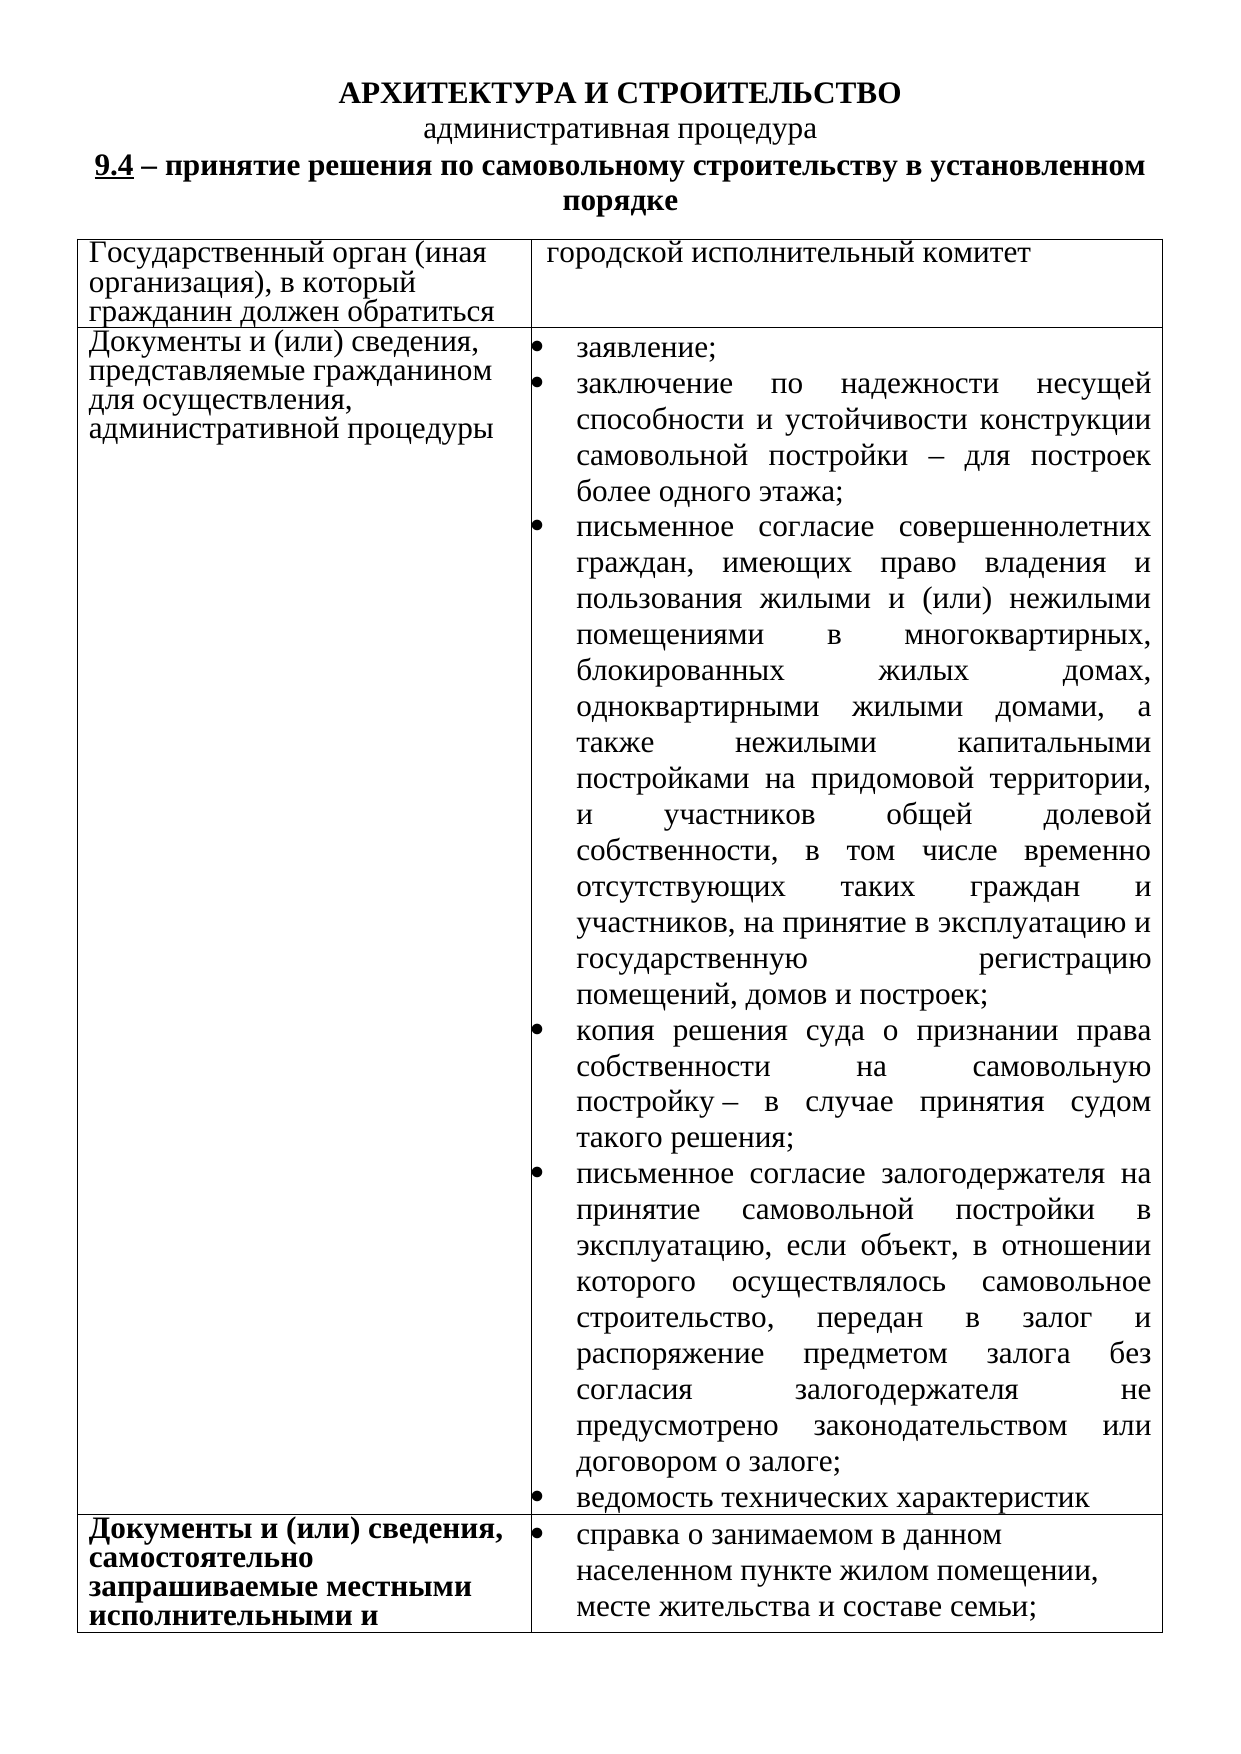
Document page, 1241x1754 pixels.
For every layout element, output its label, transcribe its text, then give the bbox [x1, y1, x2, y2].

table_cell заявление; заключение по надежности несущей способности и устойчивости конструкции самовольной постройки – для построек более одного этажа; письменное согласие совершеннолетних граждан, имеющих право владения и пользования жилыми и (или) нежилыми помещениями в многоквартирных, блокированных жилых домах, одноквартирными жилыми домами, а также нежилыми капитальными постройками на придомовой территории, и участников общей долевой собственности, в том числе временно отсутствующих таких граждан и участников, на принятие в эксплуатацию и государственную регистрацию помещений, домов и построек; копия решения суда о признании права собственности на самовольную постройку – в случае принятия судом такого решения; письменное согласие залогодержателя на принятие самовольной постройки в эксплуатацию, если объект, в отношении которого осуществлялось самовольное строительство, передан в залог и распоряжение предметом залога без согласия залогодержателя не предусмотрено законодательством или договором о залоге; ведомость технических характеристик [532, 328, 1162, 1514]
table_header Государственный орган (иная организация), в который гражданин должен обратиться [78, 240, 531, 327]
text 9.4 – принятие решения по самовольному строительству в установленном порядке [678, 146, 1152, 218]
table_cell Документы и (или) сведения, представляемые гражданином для осуществления, административной процедуры [78, 328, 531, 1514]
text административная процедура [89, 110, 1152, 146]
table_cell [532, 1515, 1162, 1632]
text 9.4 – принятие решения по самовольному строительству в установленном порядке [89, 146, 563, 218]
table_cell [78, 1515, 531, 1632]
table_header городской исполнительный комитет [532, 240, 1162, 327]
text АРХИТЕКТУРА И СТРОИТЕЛЬСТВО [89, 74, 1152, 110]
